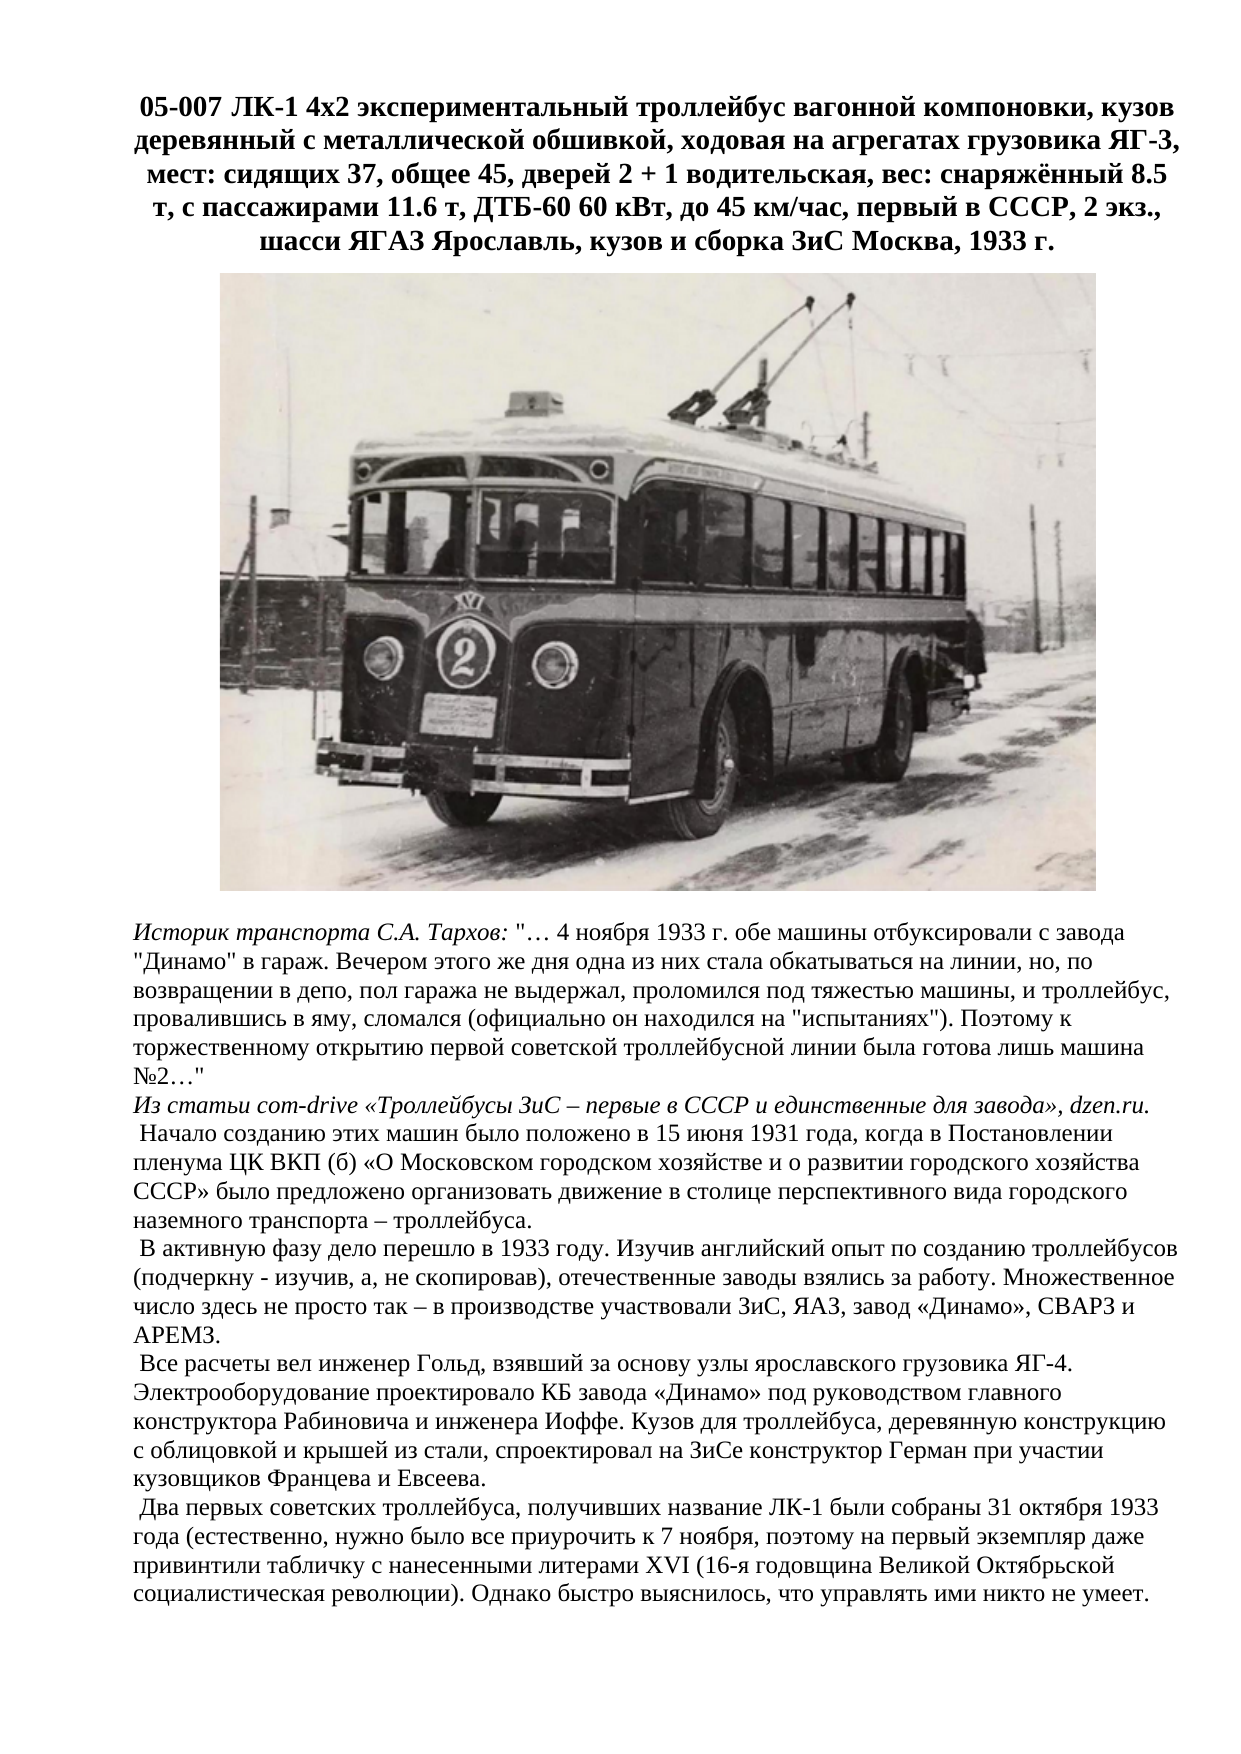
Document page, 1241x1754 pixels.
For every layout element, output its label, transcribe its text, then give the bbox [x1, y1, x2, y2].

text Все расчеты вел инженер Гольд, взявший за основу узлы ярославского грузовика ЯГ-4. Электрооборудование проектировало КБ завода «Динамо» под руководством главного конструктора Рабиновича и инженера Иоффе. Кузов для троллейбуса, деревянную конструкцию с облицовкой и крышей из стали, спроектировал на ЗиСе конструктор Герман при участии кузовщиков Францева и Евсеева. [133, 1348, 1181, 1492]
text Историк транспорта С.А. Тархов: "… 4 ноября 1933 г. обе машины отбуксировали с завода "Динамо" в гараж. Вечером этого же дня одна из них стала обкатываться на линии, но, по возвращении в депо, пол гаража не выдержал, проломился под тяжестью машины, и троллейбус, провалившись в яму, сломался (официально он находился на "испытаниях"). Поэтому к торжественному открытию первой советской троллейбусной линии была готова лишь машина №2…" [133, 917, 1181, 1090]
text Начало созданию этих машин было положено в 15 июня 1931 года, когда в Постановлении пленума ЦК ВКП (б) «О Московском городском хозяйстве и о развитии городского хозяйства СССР» было предложено организовать движение в столице перспективного вида городского наземного транспорта – троллейбуса. [133, 1118, 1181, 1233]
text Из статьи com-drive «Троллейбусы ЗиС – первые в СССР и единственные для завода», dzen.ru. [133, 1090, 1181, 1118]
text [133, 1492, 1181, 1607]
picture [219, 273, 1096, 891]
text 05-007 ЛК-1 4х2 экспериментальный троллейбус вагонной компоновки, кузов деревянный с металлической обшивкой, ходовая на агрегатах грузовика ЯГ-3, мест: сидящих 37, общее 45, дверей 2 + 1 водительская, вес: снаряжённый 8.5 т, с пассажирами 11.6 т, ДТБ-60 60 кВт, до 45 км/час, первый в СССР, 2 экз., шасси ЯГАЗ Ярославль, кузов и сборка ЗиС Москва, 1933 г. [133, 89, 1181, 256]
text В активную фазу дело перешло в 1933 году. Изучив английский опыт по созданию троллейбусов (подчеркну - изучив, а, не скопировав), отечественные заводы взялись за работу. Множественное число здесь не просто так – в производстве участвовали ЗиС, ЯАЗ, завод «Динамо», СВАРЗ и АРЕМЗ. [133, 1233, 1181, 1348]
